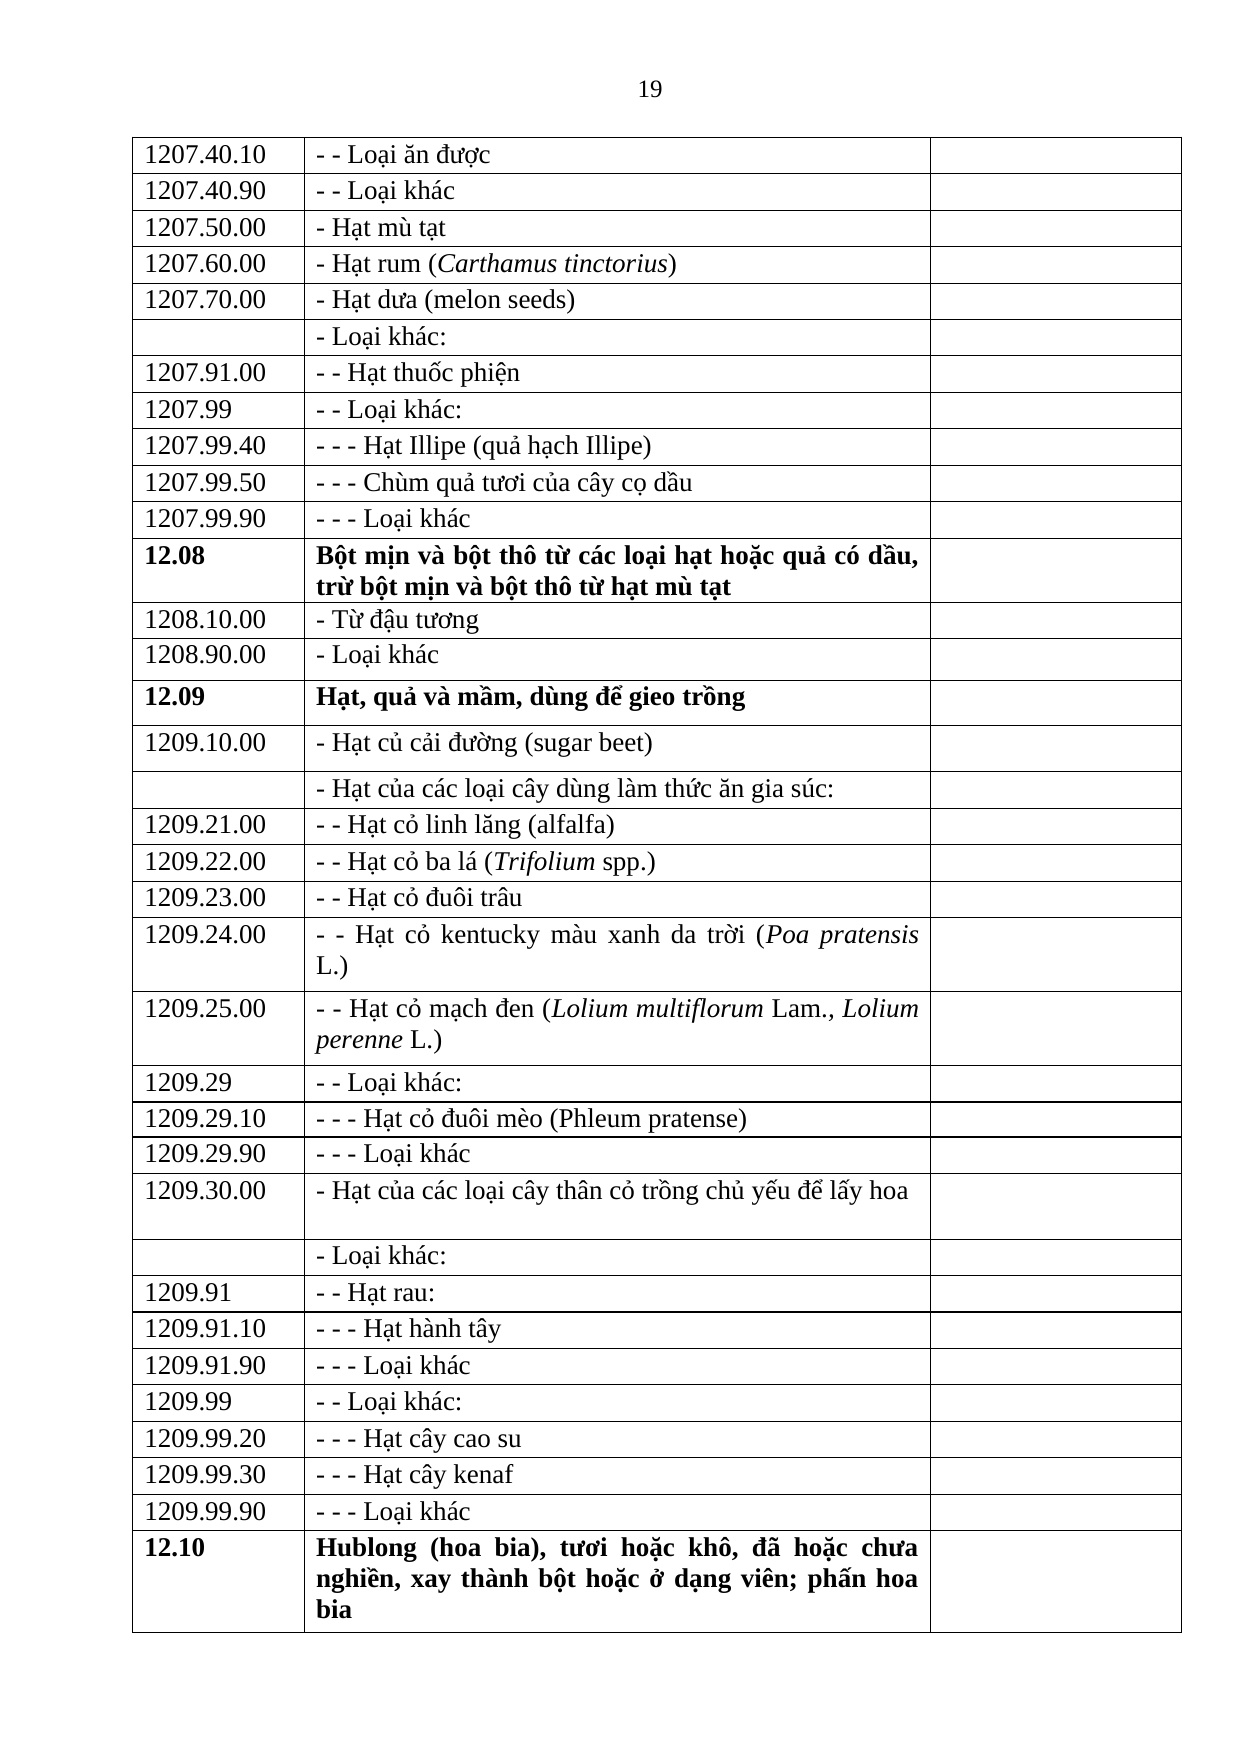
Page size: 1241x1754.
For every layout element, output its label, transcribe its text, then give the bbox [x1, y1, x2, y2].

table_cell [931, 174, 1181, 209]
table_cell - - - Loại khác [305, 502, 930, 538]
table_cell 1208.90.00 [133, 639, 304, 679]
table_cell 1209.99.20 [133, 1422, 304, 1457]
table_cell Bột mịn và bột thô từ các loại hạt hoặc quả có dầu, trừ bột mịn và bột thô từ hạt mù tạt [305, 539, 930, 602]
table_cell - - - Hạt cỏ đuôi mèo (Phleum pratense) [305, 1103, 930, 1136]
table_cell 1209.10.00 [133, 726, 304, 771]
table_cell [931, 1385, 1181, 1421]
table_cell [931, 1276, 1181, 1311]
table_cell [931, 1066, 1181, 1101]
table_cell 1209.21.00 [133, 809, 304, 844]
table_cell - Loại khác: [305, 1240, 930, 1275]
table_cell 1207.50.00 [133, 211, 304, 246]
table_cell - - Loại ăn được [305, 138, 930, 173]
table_cell [133, 1240, 304, 1275]
table_cell - Hạt rum (Carthamus tinctorius) [305, 247, 930, 282]
table_cell [931, 1313, 1181, 1348]
table_cell [931, 772, 1181, 808]
table_cell 1207.99.90 [133, 502, 304, 538]
table_cell - - Hạt cỏ linh lăng (alfalfa) [305, 809, 930, 844]
table_cell - - Hạt cỏ ba lá (Trifolium spp.) [305, 845, 930, 881]
table_cell [931, 1240, 1181, 1275]
table_cell - - Loại khác: [305, 1385, 930, 1421]
table_cell 1209.91.10 [133, 1313, 304, 1348]
table_cell [931, 639, 1181, 679]
table_cell 1207.99.40 [133, 429, 304, 465]
table_cell - - - Hạt hành tây [305, 1313, 930, 1348]
table_cell - Hạt của các loại cây thân cỏ trồng chủ yếu để lấy hoa [305, 1174, 930, 1238]
table_cell [931, 211, 1181, 246]
table_cell - Hạt của các loại cây dùng làm thức ăn gia súc: [305, 772, 930, 808]
table_cell [931, 1174, 1181, 1238]
table_cell 1208.10.00 [133, 603, 304, 637]
table_cell - Loại khác: [305, 320, 930, 355]
table_cell 1209.91 [133, 1276, 304, 1311]
table_cell [931, 845, 1181, 881]
table_cell [931, 466, 1181, 501]
table_cell - - - Hạt cây kenaf [305, 1458, 930, 1494]
table_cell - Hạt mù tạt [305, 211, 930, 246]
table_cell [931, 1138, 1181, 1173]
table_cell [931, 1349, 1181, 1384]
table_cell [931, 138, 1181, 173]
table_cell [931, 918, 1181, 991]
table_cell [931, 992, 1181, 1065]
table_cell [931, 726, 1181, 771]
table_cell 1207.70.00 [133, 284, 304, 319]
table_cell 1209.91.90 [133, 1349, 304, 1384]
table_cell - - Loại khác [305, 174, 930, 209]
table_cell 12.09 [133, 681, 304, 725]
table_cell [931, 393, 1181, 428]
table_cell - - - Loại khác [305, 1349, 930, 1384]
table_cell 1209.99.30 [133, 1458, 304, 1494]
table_cell - Loại khác [305, 639, 930, 679]
table_cell Hạt, quả và mầm, dùng để gieo trồng [305, 681, 930, 725]
table_cell 12.10 [133, 1531, 304, 1632]
table_cell 1209.29.90 [133, 1138, 304, 1173]
table_cell 1209.22.00 [133, 845, 304, 881]
table_cell Hublong (hoa bia), tươi hoặc khô, đã hoặc chưa nghiền, xay thành bột hoặc ở dạng viên; phấn hoa bia [305, 1531, 930, 1632]
table_cell [931, 356, 1181, 392]
table_cell [931, 247, 1181, 282]
table_cell [931, 809, 1181, 844]
table_cell - - - Loại khác [305, 1138, 930, 1173]
table_cell - - Hạt cỏ mạch đen (Lolium multiflorum Lam., Lolium perenne L.) [305, 992, 930, 1065]
table_cell - Hạt dưa (melon seeds) [305, 284, 930, 319]
table_cell [931, 1458, 1181, 1494]
table_cell - - Hạt rau: [305, 1276, 930, 1311]
table_cell 1207.99.50 [133, 466, 304, 501]
table_cell 1207.91.00 [133, 356, 304, 392]
table_cell 1207.40.90 [133, 174, 304, 209]
table_cell [931, 539, 1181, 602]
table_cell 1207.40.10 [133, 138, 304, 173]
table_cell 1209.29 [133, 1066, 304, 1101]
table_cell - Từ đậu tương [305, 603, 930, 637]
table_cell - - - Chùm quả tươi của cây cọ dầu [305, 466, 930, 501]
table_cell [931, 882, 1181, 917]
table_cell - - Loại khác: [305, 393, 930, 428]
table_cell - - - Hạt cây cao su [305, 1422, 930, 1457]
table_cell 1209.99.90 [133, 1495, 304, 1530]
table_cell - - Loại khác: [305, 1066, 930, 1101]
table_cell - - Hạt thuốc phiện [305, 356, 930, 392]
table_cell [931, 502, 1181, 538]
table_cell 1209.29.10 [133, 1103, 304, 1136]
table_cell [133, 772, 304, 808]
table_cell [931, 1495, 1181, 1530]
table_cell [931, 1103, 1181, 1136]
table_cell - - Hạt cỏ kentucky màu xanh da trời (Poa pratensis L.) [305, 918, 930, 991]
table_cell 1209.24.00 [133, 918, 304, 991]
table_cell 12.08 [133, 539, 304, 602]
table_cell 1209.30.00 [133, 1174, 304, 1238]
table_cell [931, 681, 1181, 725]
table_cell [931, 429, 1181, 465]
table_cell [931, 1531, 1181, 1632]
table_cell 1209.23.00 [133, 882, 304, 917]
table_cell 1209.25.00 [133, 992, 304, 1065]
table_cell - - Hạt cỏ đuôi trâu [305, 882, 930, 917]
table_cell [931, 603, 1181, 637]
table_cell - - - Hạt Illipe (quả hạch Illipe) [305, 429, 930, 465]
table_cell [133, 320, 304, 355]
table_cell [931, 320, 1181, 355]
table_cell [931, 1422, 1181, 1457]
table_cell [931, 284, 1181, 319]
table_cell - - - Loại khác [305, 1495, 930, 1530]
table_cell 1207.99 [133, 393, 304, 428]
table_cell 1209.99 [133, 1385, 304, 1421]
table_cell - Hạt củ cải đường (sugar beet) [305, 726, 930, 771]
table_cell 1207.60.00 [133, 247, 304, 282]
